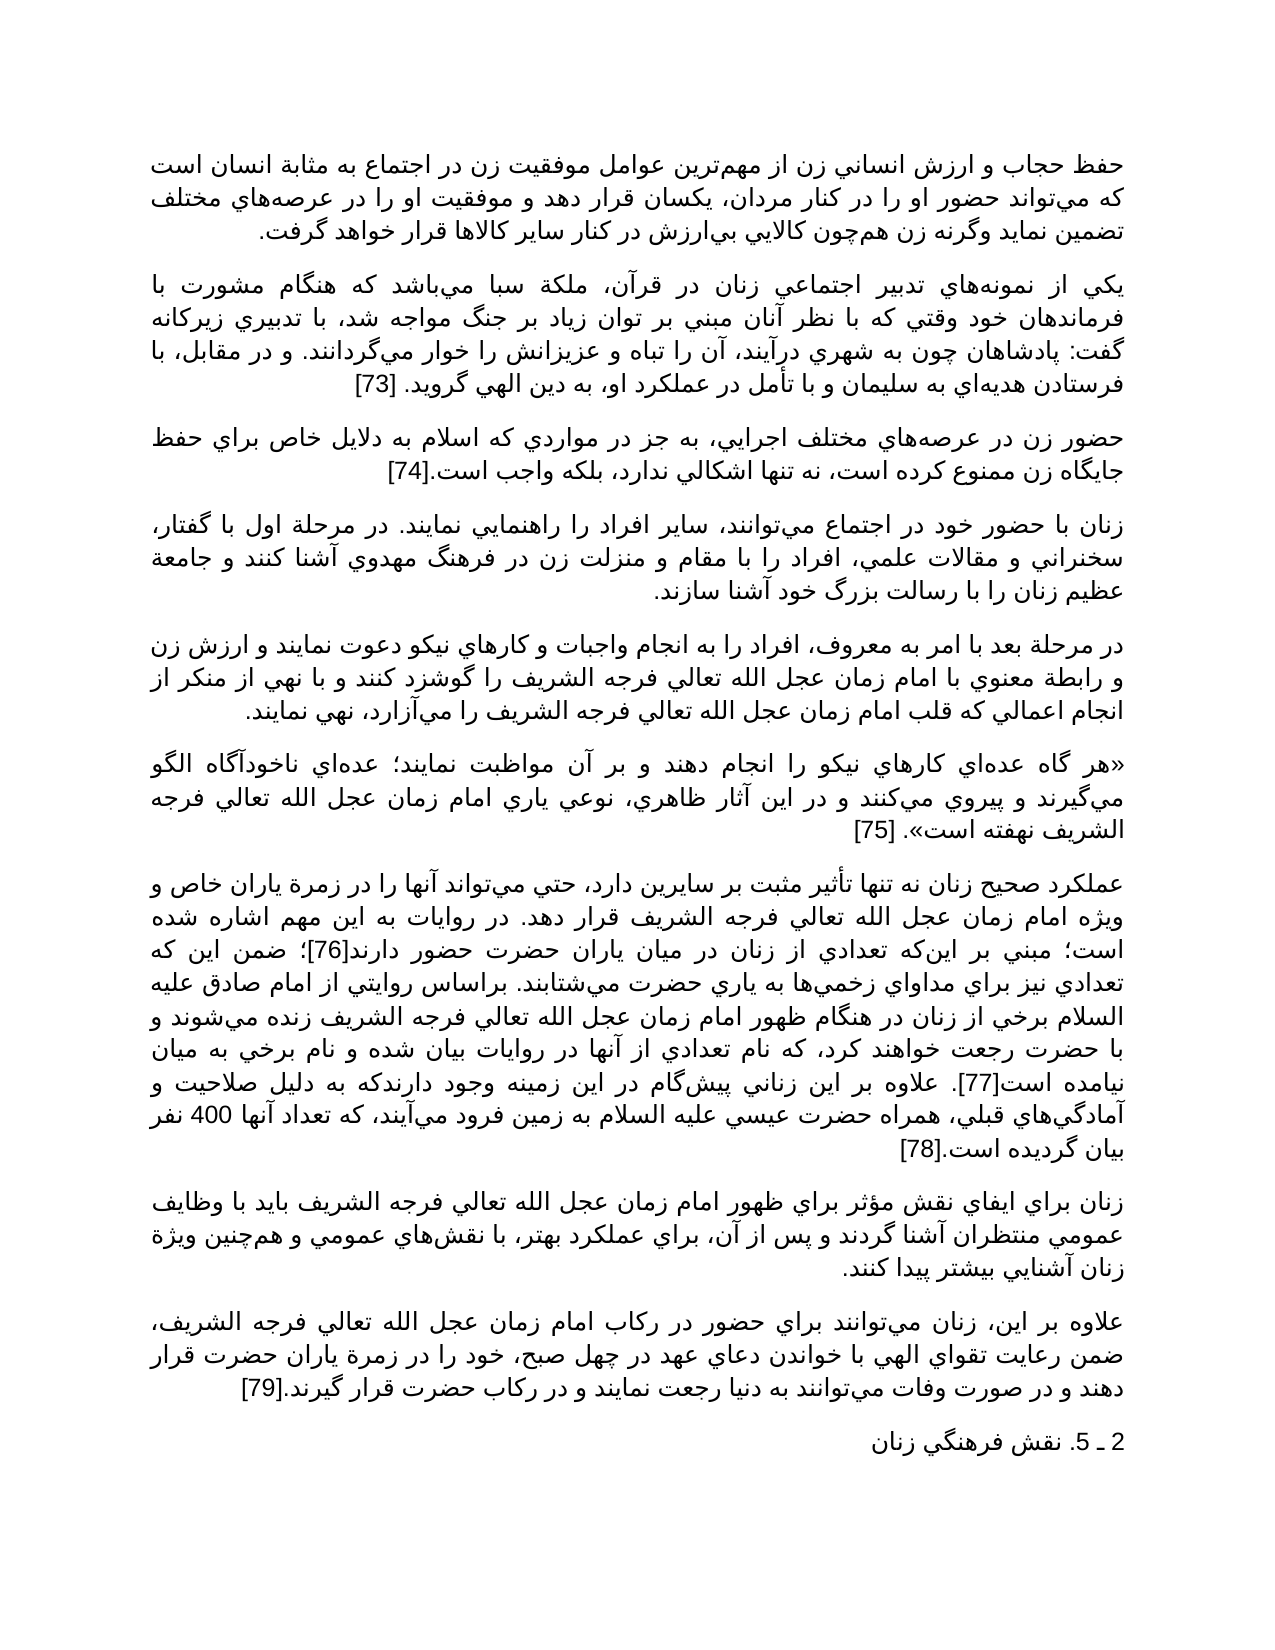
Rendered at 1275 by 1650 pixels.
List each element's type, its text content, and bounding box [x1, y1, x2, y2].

text 2 ـ 5. نقش فرهنگي زنان [150, 1427, 1125, 1456]
text زنان براي ايفاي نقش مؤثر براي ظهور امام زمان عجل الله تعالي فرجه الشريف بايد با وظايف عمومي منتظران آشنا گردند و پس از آن، براي عملكرد بهتر، با نقش‌هاي عمومي و هم‌چنين ويژة زنان آشنايي بيشتر پيدا كنند. [150, 1187, 1125, 1282]
text حضور زن در عرصه‌هاي مختلف اجرايي، به جز در مواردي كه اسلام به دلايل خاص براي حفظ جايگاه زن ممنوع كرده است، نه تنها اشكالي ندارد، بلكه واجب است.[74] [150, 423, 1125, 484]
text زنان با حضور خود در اجتماع مي‌توانند، ساير افراد را راهنمايي نمايند. در مرحلة اول با گفتار، سخنراني و مقالات علمي، افراد را با مقام و منزلت زن در فرهنگ مهدوي آشنا كنند و جامعة عظيم زنان را با رسالت بزرگ خود آشنا سازند. [150, 510, 1125, 604]
text علاوه بر اين، زنان مي‌توانند براي حضور در ركاب امام زمان عجل الله تعالي فرجه الشريف، ضمن رعايت تقواي الهي با خواندن دعاي عهد در چهل صبح، خود را در زمرة ياران حضرت قرار دهند و در صورت وفات مي‌توانند به دنيا رجعت نمايند و در ركاب حضرت قرار گيرند.[79] [150, 1307, 1125, 1402]
text عملكرد صحيح زنان نه تنها تأثير مثبت بر سايرين دارد، حتي مي‌تواند آنها را در زمرة ياران خاص و ويژه امام زمان عجل الله تعالي فرجه الشريف قرار دهد. در روايات به اين مهم اشاره شده است؛ مبني بر اين‌كه تعدادي از زنان در ميان ياران حضرت حضور دارند[76]؛ ضمن اين كه تعدادي نيز براي مداواي زخمي‌ها به ياري حضرت مي‌شتابند. براساس روايتي از امام صادق عليه السلام برخي از زنان در هنگام ظهور امام زمان عجل الله تعالي فرجه الشريف زنده مي‌شوند و با حضرت رجعت خواهند كرد، كه نام تعدادي از آنها در روايات بيان شده و نام برخي به ميان نيامده است[77]. علاوه بر اين زناني پيش‌گام در اين زمينه وجود دارندكه به دليل صلاحيت و آمادگي‌هاي قبلي، همراه حضرت عيسي عليه السلام به زمين فرود مي‌آيند، كه تعداد آنها 400 نفر بيان گرديده است.[78] [150, 869, 1125, 1162]
text حفظ حجاب و ارزش انساني زن از مهم‌ترين عوامل موفقيت زن در اجتماع به مثابة انسان است كه مي‌تواند حضور او را در كنار مردان، يكسان قرار دهد و موفقيت او را در عرصه‌هاي مختلف تضمين نمايد وگرنه زن هم‌چون كالايي بي‌ارزش در كنار ساير كالاها قرار خواهد گرفت. [150, 150, 1125, 245]
text در مرحلة بعد با امر به معروف، افراد را به انجام واجبات و كارهاي نيكو دعوت نمايند و ارزش زن و رابطة معنوي با امام زمان عجل الله تعالي فرجه الشريف را گوشزد كنند و با نهي از منكر از انجام اعمالي كه قلب امام زمان عجل الله تعالي فرجه الشريف را مي‌آزارد، نهي نمايند. [150, 629, 1125, 724]
text يكي از نمونه‌هاي تدبير اجتماعي زنان در قرآن، ملكة سبا مي‌باشد كه هنگام مشورت با فرماندهان خود وقتي كه با نظر آنان مبني بر توان زياد بر جنگ مواجه شد، با تدبيري زيركانه گفت: پادشاهان چون به شهري درآيند، آن را تباه و عزيزانش را خوار مي‌گردانند. و در مقابل، با فرستادن هديه‌اي به سليمان و با تأمل در عملكرد او، به دين الهي گرويد. [73] [150, 270, 1125, 398]
text «هر گاه عده‌اي كارهاي نيكو را انجام دهند و بر آن مواظبت نمايند؛ عده‌اي ناخودآگاه الگو مي‌گيرند و پيروي مي‌كنند و در اين آثار ظاهري، نوعي ياري امام زمان عجل الله تعالي فرجه الشريف نهفته است». [75] [150, 749, 1125, 844]
